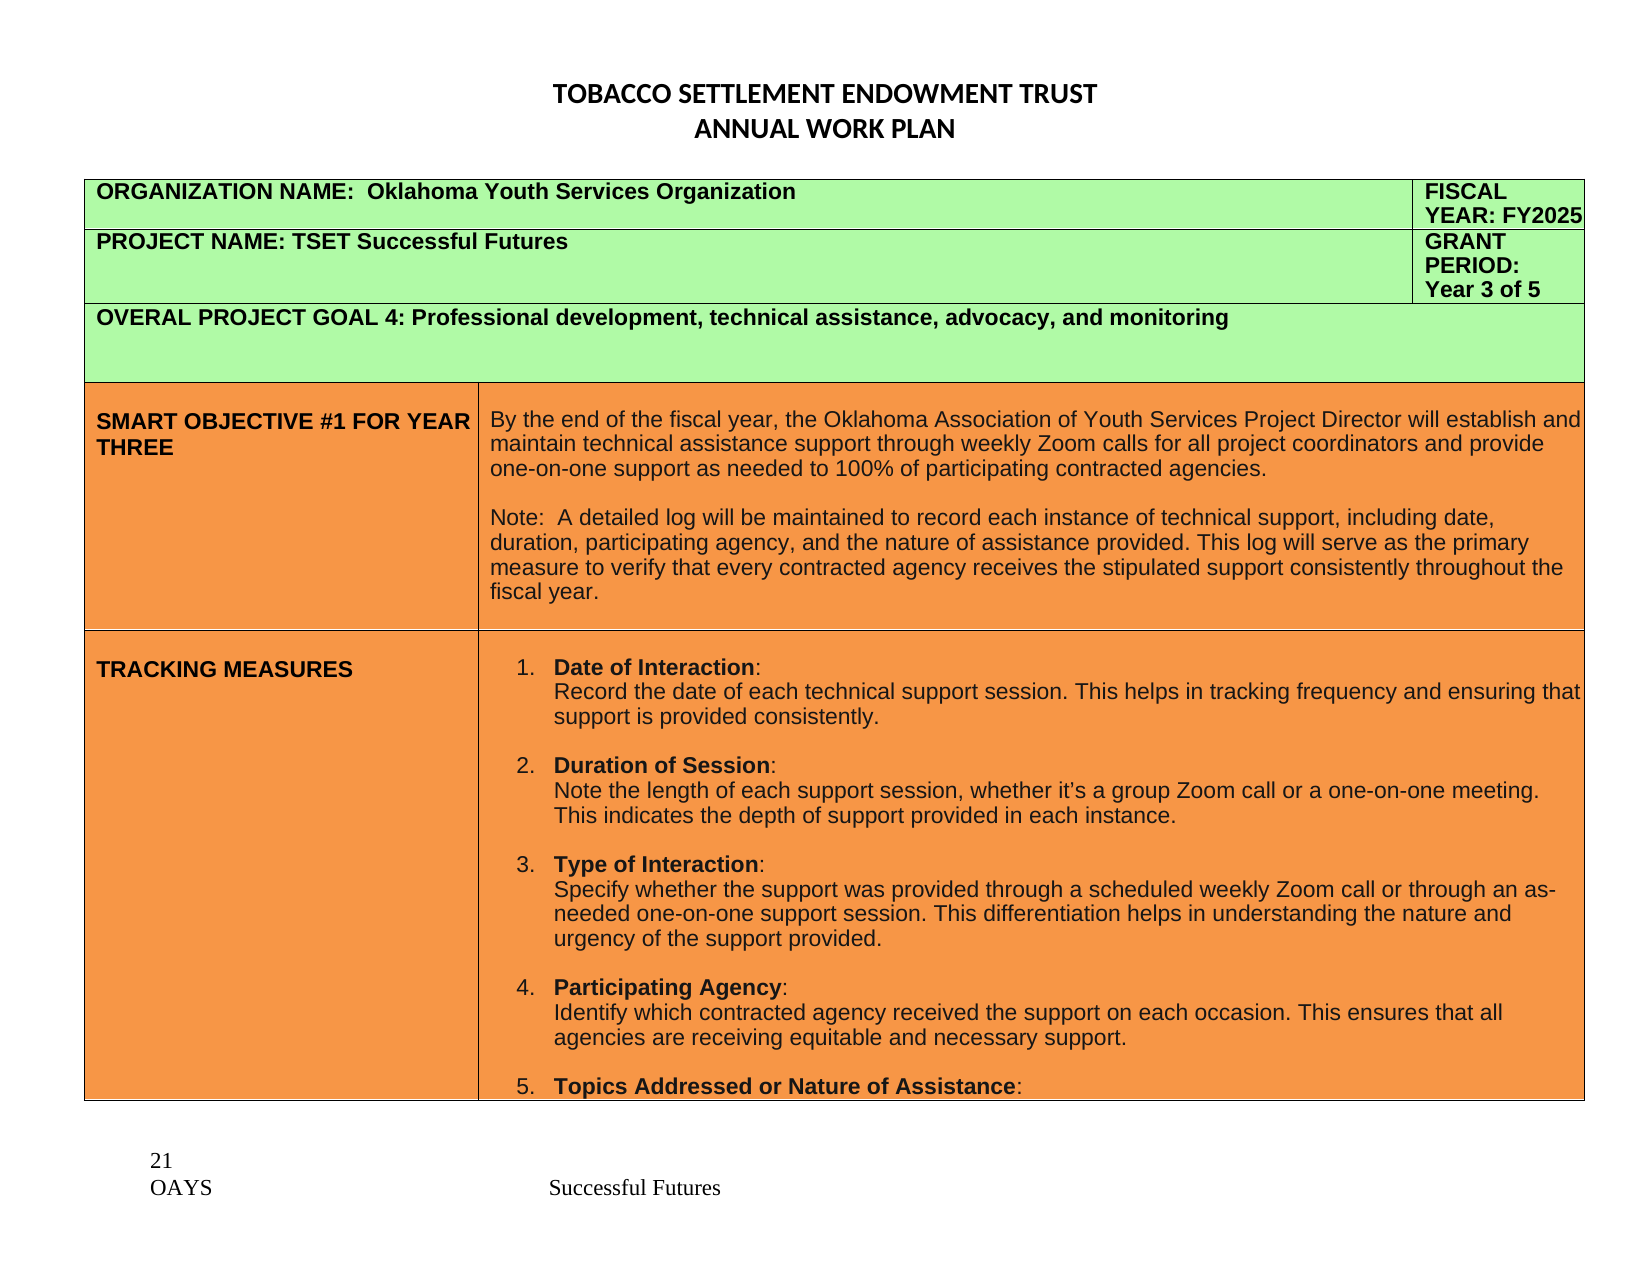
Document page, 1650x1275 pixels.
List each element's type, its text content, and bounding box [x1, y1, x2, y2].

table_cell SMART OBJECTIVE #1 FOR YEAR THREE [85, 383, 478, 629]
table_cell PROJECT NAME: TSET Successful Futures [85, 230, 1412, 303]
table_cell TRACKING MEASURES [85, 631, 478, 1099]
table_header FISCAL YEAR: FY2025 [1413, 180, 1584, 228]
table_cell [479, 631, 1584, 1099]
table_header ORGANIZATION NAME: Oklahoma Youth Services Organization [85, 180, 1412, 228]
table_cell By the end of the fiscal year, the Oklahoma Association of Youth Services Project Director will establish and maintain technical assistance support through weekly Zoom calls for all project coordinators and provide one-on-one support as needed to 100% of participating contracted agencies. Note: A detailed log will be maintained to record each instance of technical support, including date, duration, participating agency, and the nature of assistance provided. This log will serve as the primary measure to verify that every contracted agency receives the stipulated support consistently throughout the fiscal year. [479, 383, 1584, 629]
table_cell OVERAL PROJECT GOAL 4: Professional development, technical assistance, advocacy, and monitoring [85, 304, 1584, 382]
table_cell GRANT PERIOD: Year 3 of 5 [1413, 230, 1584, 303]
